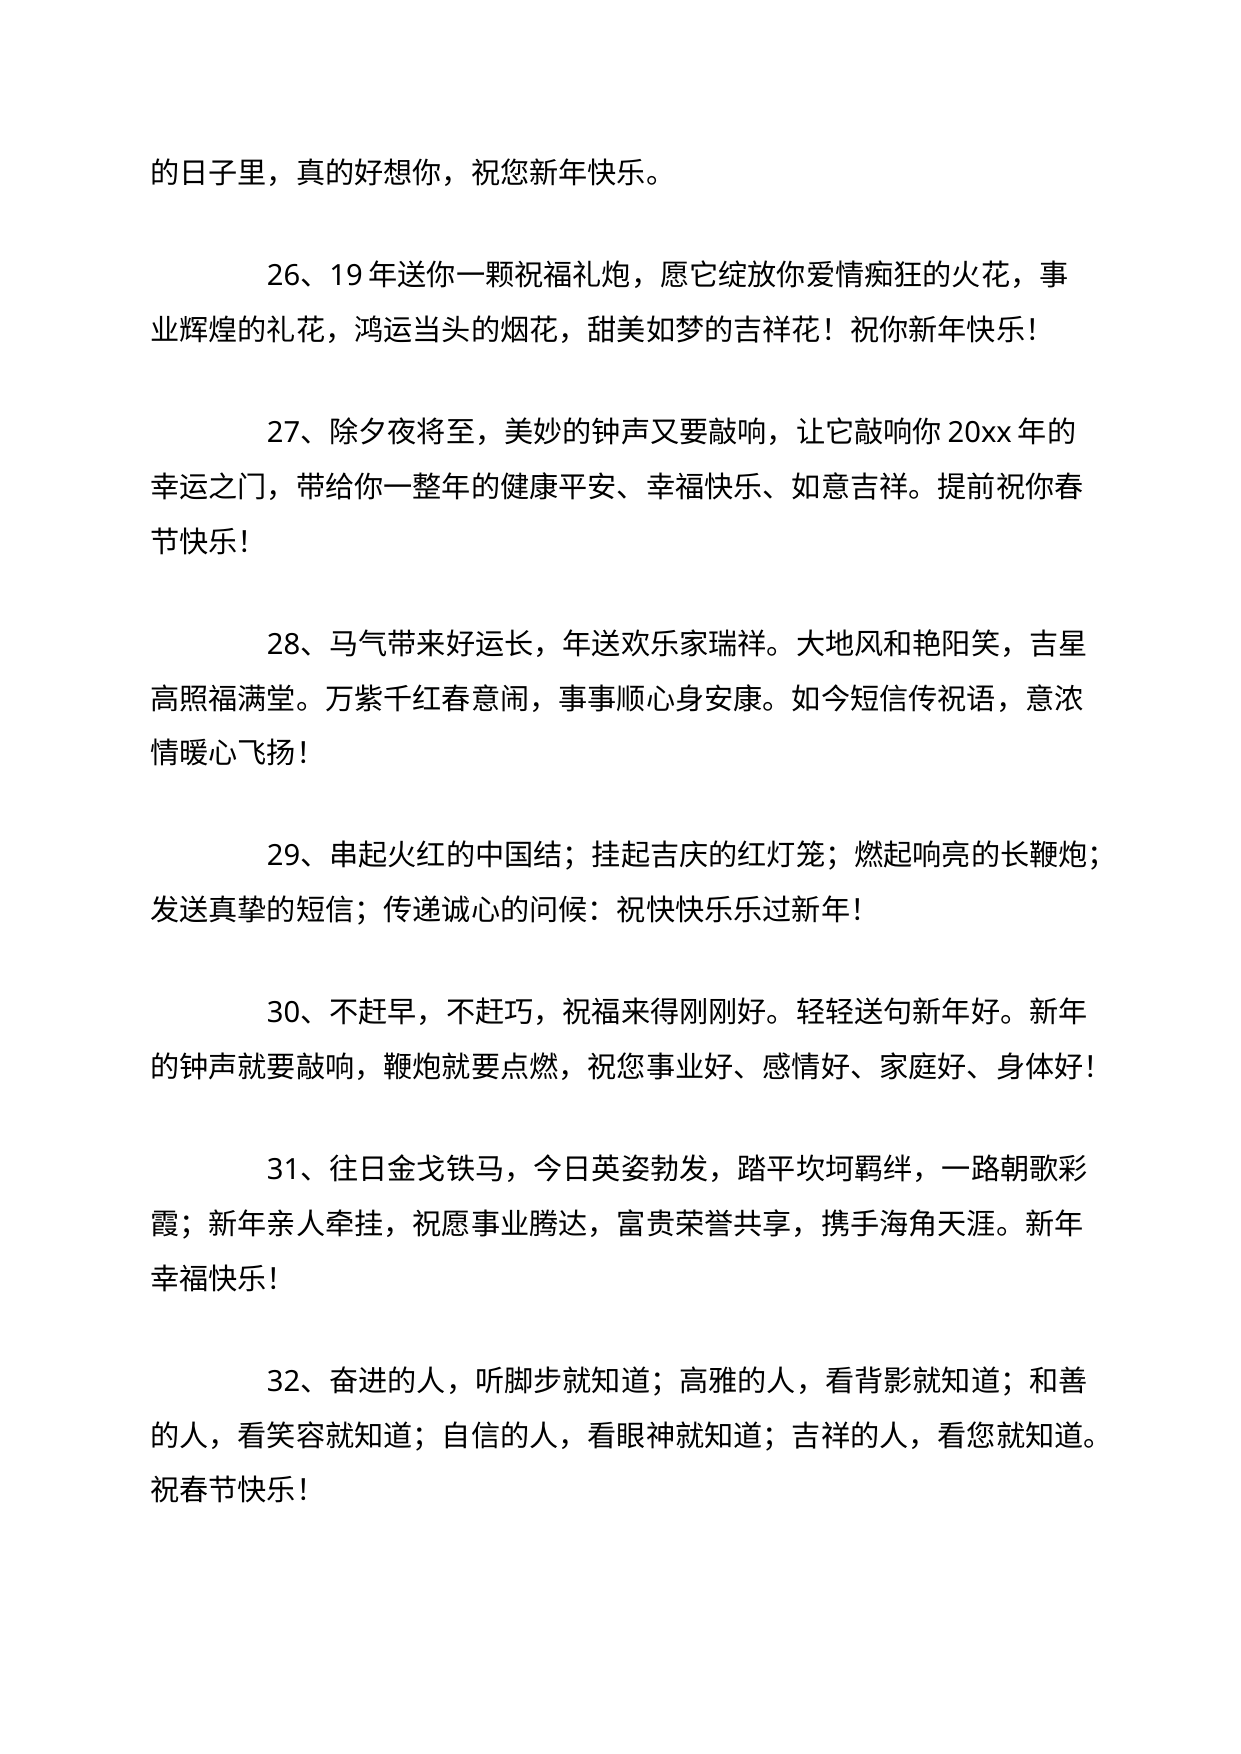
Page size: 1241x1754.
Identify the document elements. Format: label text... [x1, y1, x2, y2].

text 28、马气带来好运长，年送欢乐家瑞祥。大地风和艳阳笑，吉星高照福满堂。万紫千红春意闹，事事顺心身安康。如今短信传祝语，意浓情暖心飞扬！ [150, 620, 1090, 772]
text 31、往日金戈铁马，今日英姿勃发，踏平坎坷羁绊，一路朝歌彩霞；新年亲人牵挂，祝愿事业腾达，富贵荣誉共享，携手海角天涯。新年幸福快乐！ [150, 1145, 1090, 1298]
text 30、不赶早，不赶巧，祝福来得刚刚好。轻轻送句新年好。新年的钟声就要敲响，鞭炮就要点燃，祝您事业好、感情好、家庭好、身体好！ [150, 989, 1090, 1086]
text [150, 150, 1090, 192]
text 27、除夕夜将至，美妙的钟声又要敲响，让它敲响你20xx年的幸运之门，带给你一整年的健康平安、幸福快乐、如意吉祥。提前祝你春节快乐！ [150, 408, 1090, 561]
text 32、奋进的人，听脚步就知道；高雅的人，看背影就知道；和善的人，看笑容就知道；自信的人，看眼神就知道；吉祥的人，看您就知道。祝春节快乐！ [150, 1357, 1090, 1509]
text 26、19年送你一颗祝福礼炮，愿它绽放你爱情痴狂的火花，事业辉煌的礼花，鸿运当头的烟花，甜美如梦的吉祥花！祝你新年快乐！ [150, 252, 1090, 349]
text 29、串起火红的中国结；挂起吉庆的红灯笼；燃起响亮的长鞭炮；发送真挚的短信；传递诚心的问候：祝快快乐乐过新年！ [150, 832, 1090, 929]
